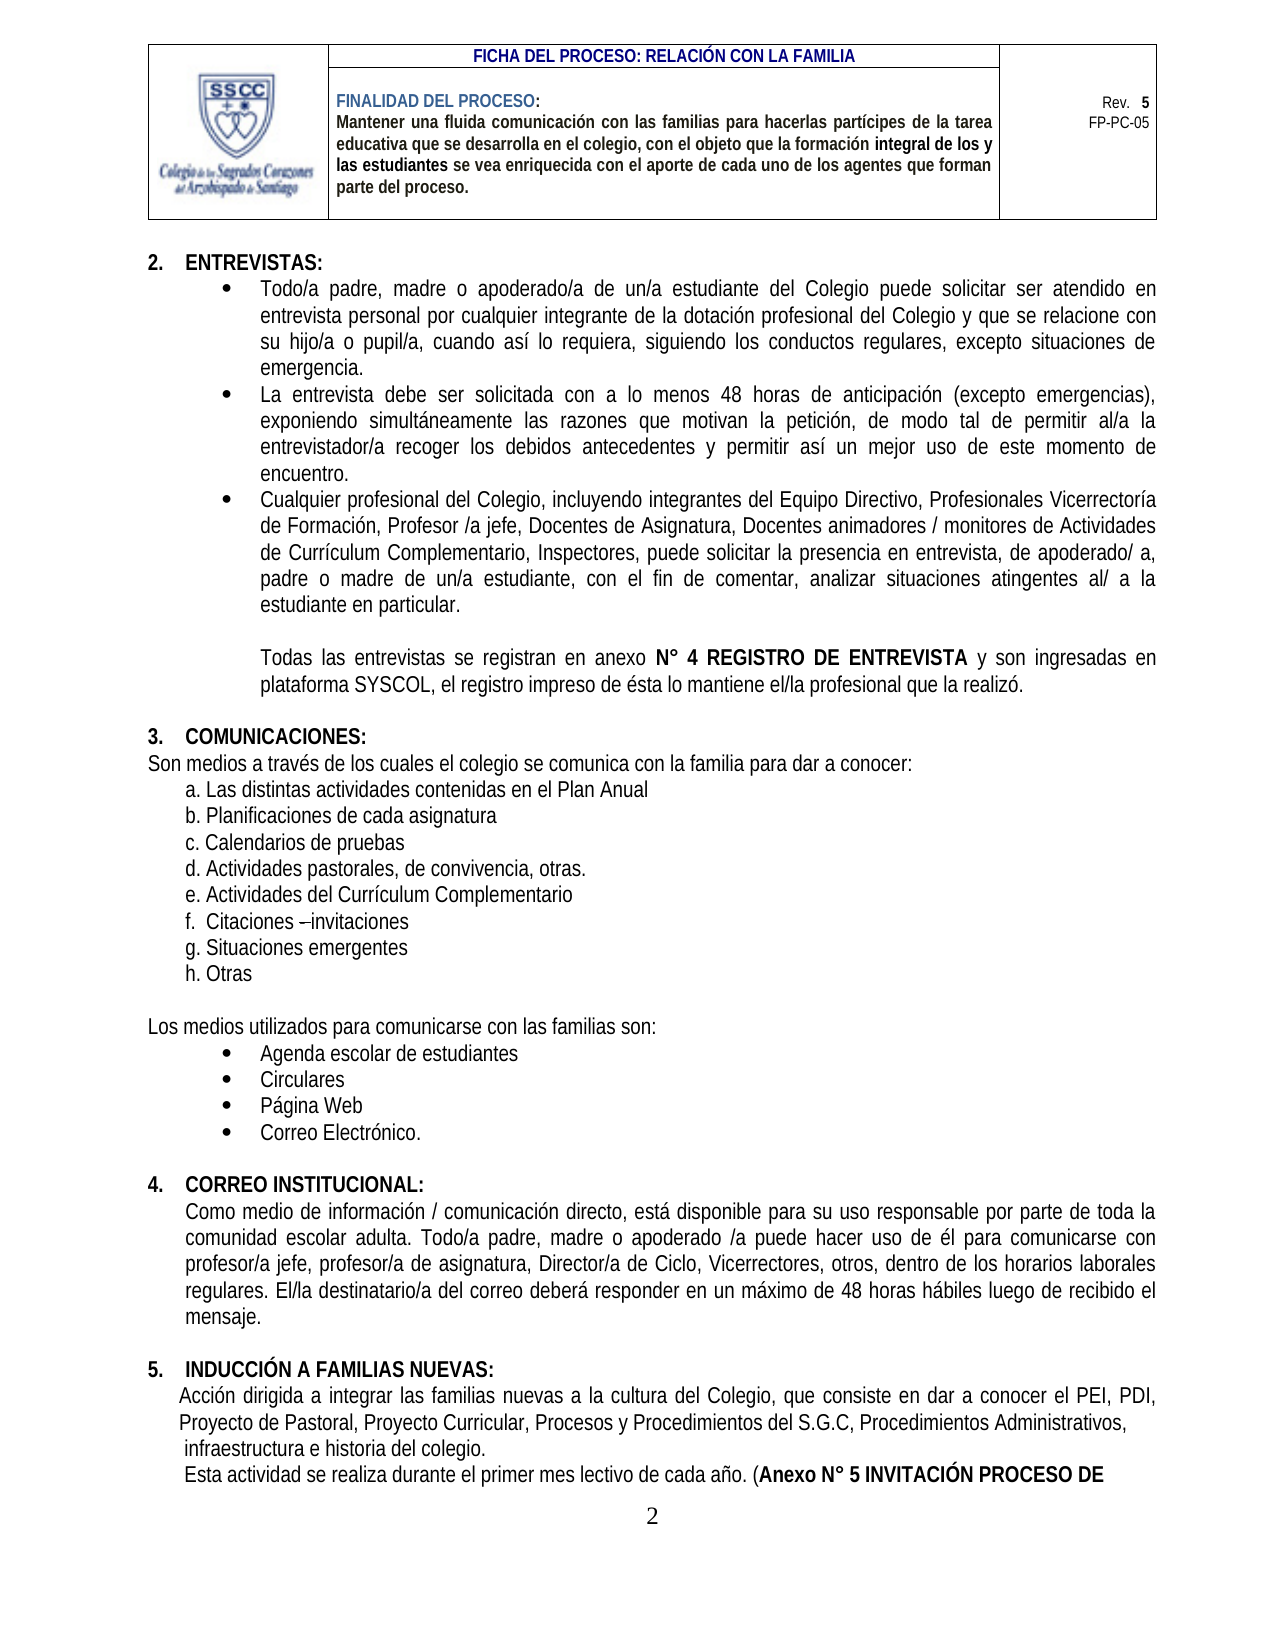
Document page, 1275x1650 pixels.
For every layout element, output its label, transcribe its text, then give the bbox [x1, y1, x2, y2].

list INDUCCIÓN A FAMILIAS NUEVAS: [148, 1356, 1157, 1382]
list ENTREVISTAS: [148, 249, 1157, 275]
list c. Calendarios de pruebas [185, 829, 1157, 855]
list b. Planificaciones de cada asignatura [185, 802, 1157, 829]
list Cualquier profesional del Colegio, incluyendo integrantes del Equipo Directivo, Profesionales Vicerrectoría de Formación, Profesor /a jefe, Docentes de Asignatura, Docentes animadores / monitores de Actividades de Currículum Complementario, Inspectores, puede solicitar la presencia en entrevista, de apoderado/ a, padre o madre de un/a estudiante, con el fin de comentar, analizar situaciones atingentes al/ a la estudiante en particular. [223, 486, 1157, 618]
list Página Web [223, 1092, 1157, 1118]
picture [157, 50, 321, 214]
list Circulares [223, 1066, 1157, 1092]
list La entrevista debe ser solicitada con a lo menos 48 horas de anticipación (excepto emergencias), exponiendo simultáneamente las razones que motivan la petición, de modo tal de permitir al/a la entrevistador/a recoger los debidos antecedentes y permitir así un mejor uso de este momento de encuentro. [223, 381, 1157, 486]
list COMUNICACIONES: [148, 723, 1157, 749]
text infraestructura e historia del colegio. [148, 1435, 1157, 1461]
list f. Citaciones - invitaciones [185, 908, 1157, 934]
list Agenda escolar de estudiantes [223, 1039, 1157, 1066]
list d. Actividades pastorales, de convivencia, otras. [185, 855, 1157, 881]
text Esta actividad se realiza durante el primer mes lectivo de cada año. (Anexo N° 5 Invitación proceso de [148, 1461, 1157, 1487]
list a. Las distintas actividades contenidas en el Plan Anual [185, 776, 1157, 802]
text Acción dirigida a integrar las familias nuevas a la cultura del Colegio, que consiste en dar a conocer el PEI, PDI, Proyecto de Pastoral, Proyecto Curricular, Procesos y Procedimientos del S.G.C, Procedimientos Administrativos, [179, 1382, 1157, 1435]
text Los medios utilizados para comunicarse con las familias son: [148, 1013, 1157, 1039]
list Como medio de información / comunicación directo, está disponible para su uso responsable por parte de toda la comunidad escolar adulta. Todo/a padre, madre o apoderado /a puede hacer uso de él para comunicarse con profesor/a jefe, profesor/a de asignatura, Director/a de Ciclo, Vicerrectores, otros, dentro de los horarios laborales regulares. El/la destinatario/a del correo deberá responder en un máximo de 48 horas hábiles luego de recibido el mensaje. [185, 1198, 1157, 1329]
text Son medios a través de los cuales el colegio se comunica con la familia para dar a conocer: [148, 749, 1157, 776]
list Todo/a padre, madre o apoderado/a de un/a estudiante del Colegio puede solicitar ser atendido en entrevista personal por cualquier integrante de la dotación profesional del Colegio y que se relacione con su hijo/a o pupil/a, cuando así lo requiera, siguiendo los conductos regulares, excepto situaciones de emergencia. [223, 275, 1157, 381]
list CORREO INSTITUCIONAL: [148, 1171, 1157, 1198]
list g. Situaciones emergentes [185, 934, 1157, 960]
list h. Otras [185, 960, 1157, 987]
list e. Actividades del Currículum Complementario [185, 881, 1157, 908]
list Correo Electrónico. [223, 1118, 1157, 1145]
text Todas las entrevistas se registran en anexo N° 4 REGISTRO DE ENTREVISTA y son ingresadas en plataforma SYSCOL, el registro impreso de ésta lo mantiene el/la profesional que la realizó. [260, 644, 1157, 697]
